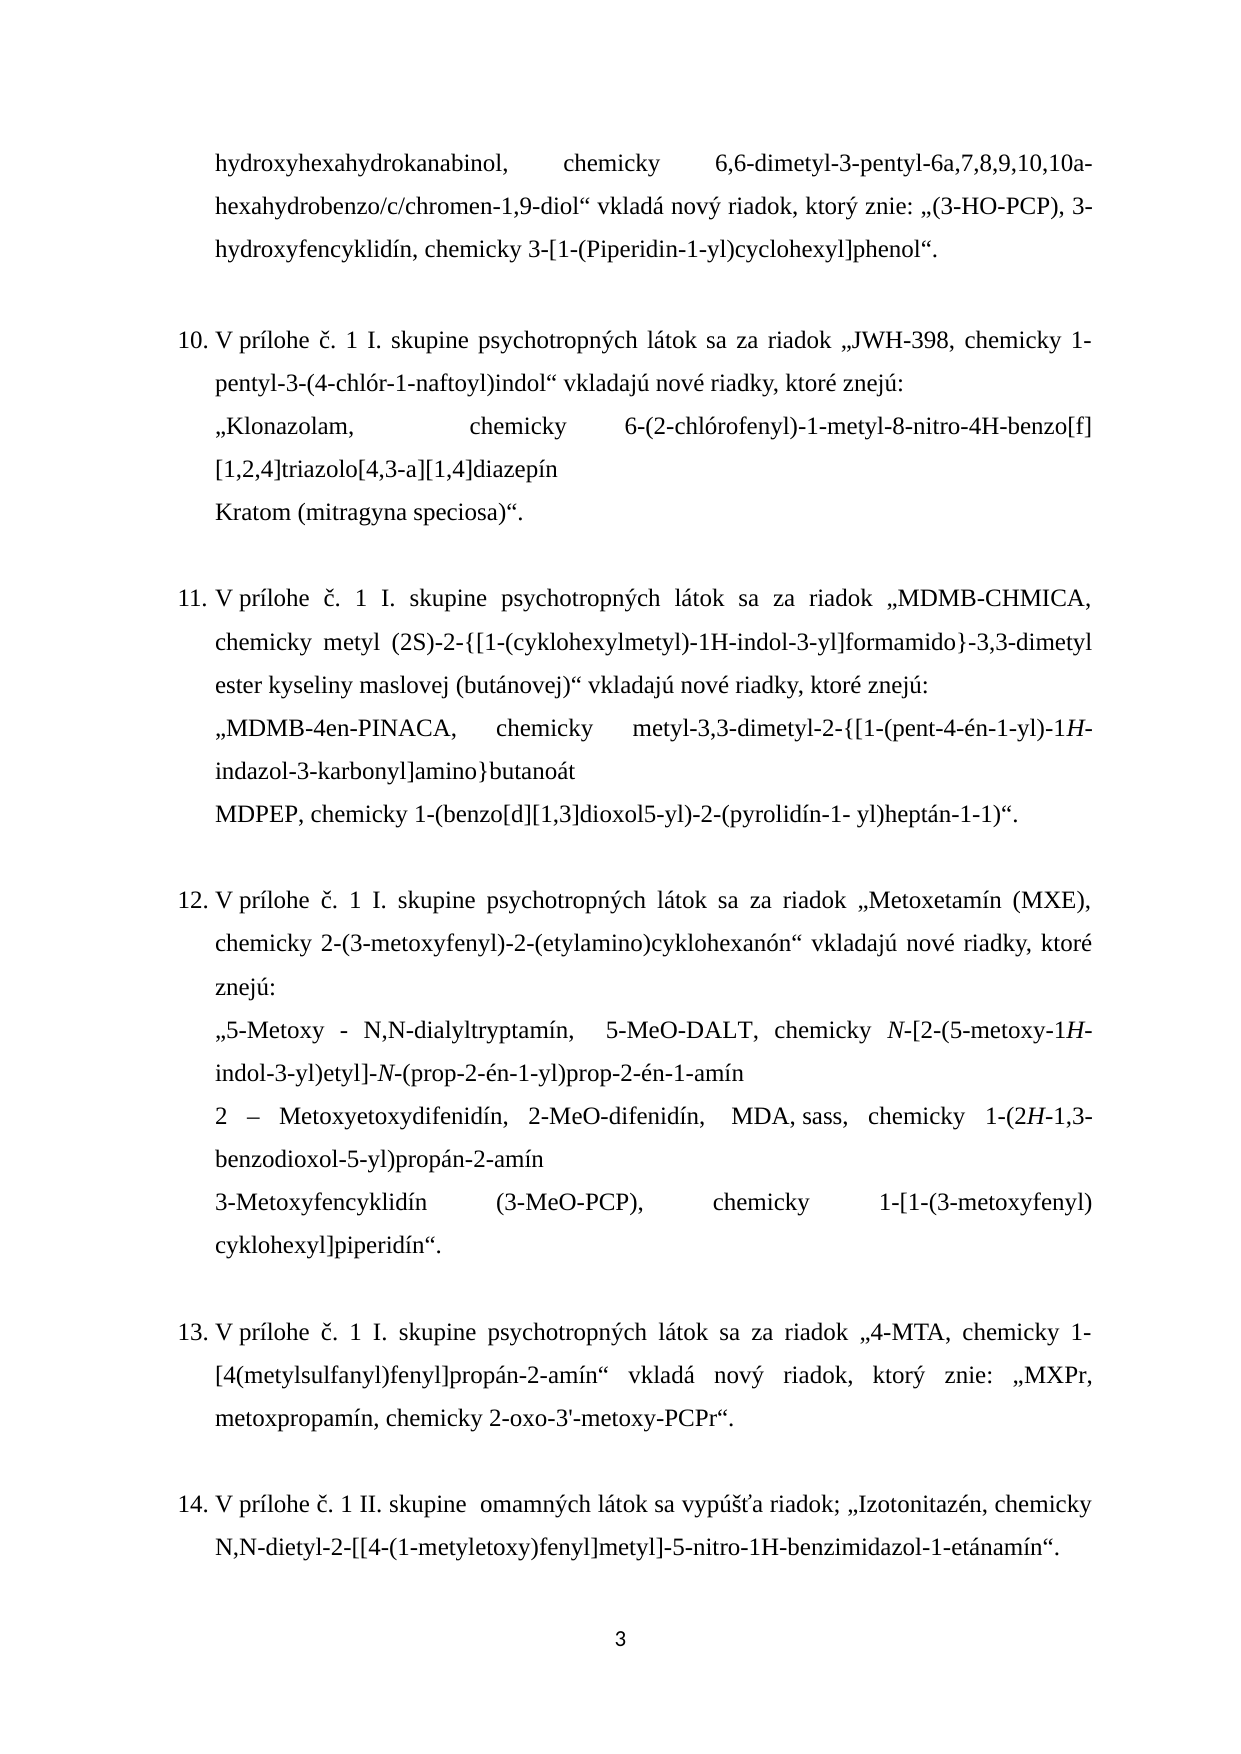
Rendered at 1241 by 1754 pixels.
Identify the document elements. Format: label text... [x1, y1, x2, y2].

text „MDMB-4en-PINACA, chemicky metyl-3,3-dimetyl-2-{[1-(pent-4-én-1-yl)-1H-indazol-3-karbonyl]amino}butanoát [215, 713, 1093, 785]
text 2 – Metoxyetoxydifenidín, 2-MeO-difenidín, MDA, sass, chemicky 1-(2H-1,3-benzodioxol-5-yl)propán-2-amín [215, 1101, 1093, 1173]
list V prílohe č. 1 I. skupine psychotropných látok sa za riadok „JWH-398, chemicky 1-pentyl-3-(4-chlór-1-naftoyl)indol“ vkladajú nové riadky, ktoré znejú: [177, 325, 1093, 397]
text MDPEP, chemicky 1-(benzo[d][1,3]dioxol5-yl)-2-(pyrolidín-1- yl)heptán-1-1)“. [215, 799, 1093, 828]
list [177, 148, 1093, 263]
text „5-Metoxy - N,N-dialyltryptamín, 5-MeO-DALT, chemicky N-[2-(5-metoxy-1H-indol-3-yl)etyl]-N-(prop-2-én-1-yl)prop-2-én-1-amín [215, 1015, 1093, 1087]
text 3-Metoxyfencyklidín (3-MeO-PCP), chemicky 1-[1-(3-metoxyfenyl) cyklohexyl]piperidín“. [215, 1187, 1093, 1259]
list V prílohe č. 1 I. skupine psychotropných látok sa za riadok „MDMB-CHMICA, chemicky metyl (2S)-2-{[1-(cyklohexylmetyl)-1H-indol-3-yl]formamido}-3,3-dimetyl ester kyseliny maslovej (butánovej)“ vkladajú nové riadky, ktoré znejú: [177, 583, 1093, 698]
text Kratom (mitragyna speciosa)“. [215, 497, 1093, 526]
list V prílohe č. 1 I. skupine psychotropných látok sa za riadok „Metoxetamín (MXE), chemicky 2-(3-metoxyfenyl)-2-(etylamino)cyklohexanón“ vkladajú nové riadky, ktoré znejú: [177, 885, 1093, 1000]
list V prílohe č. 1 I. skupine psychotropných látok sa za riadok „4-MTA, chemicky 1-[4(metylsulfanyl)fenyl]propán-2-amín“ vkladá nový riadok, ktorý znie: „MXPr, metoxpropamín, chemicky 2-oxo-3'-metoxy-PCPr“. [177, 1317, 1093, 1432]
text „Klonazolam, chemicky 6-(2-chlórofenyl)-1-metyl-8-nitro-4H-benzo[f] [1,2,4]triazolo[4,3-a][1,4]diazepín [215, 411, 1093, 483]
list V prílohe č. 1 II. skupine omamných látok sa vypúšťa riadok; „Izotonitazén, chemicky N,N-dietyl-2-[[4-(1-metyletoxy)fenyl]metyl]-5-nitro-1H-benzimidazol-1-etánamín“. [177, 1489, 1093, 1561]
